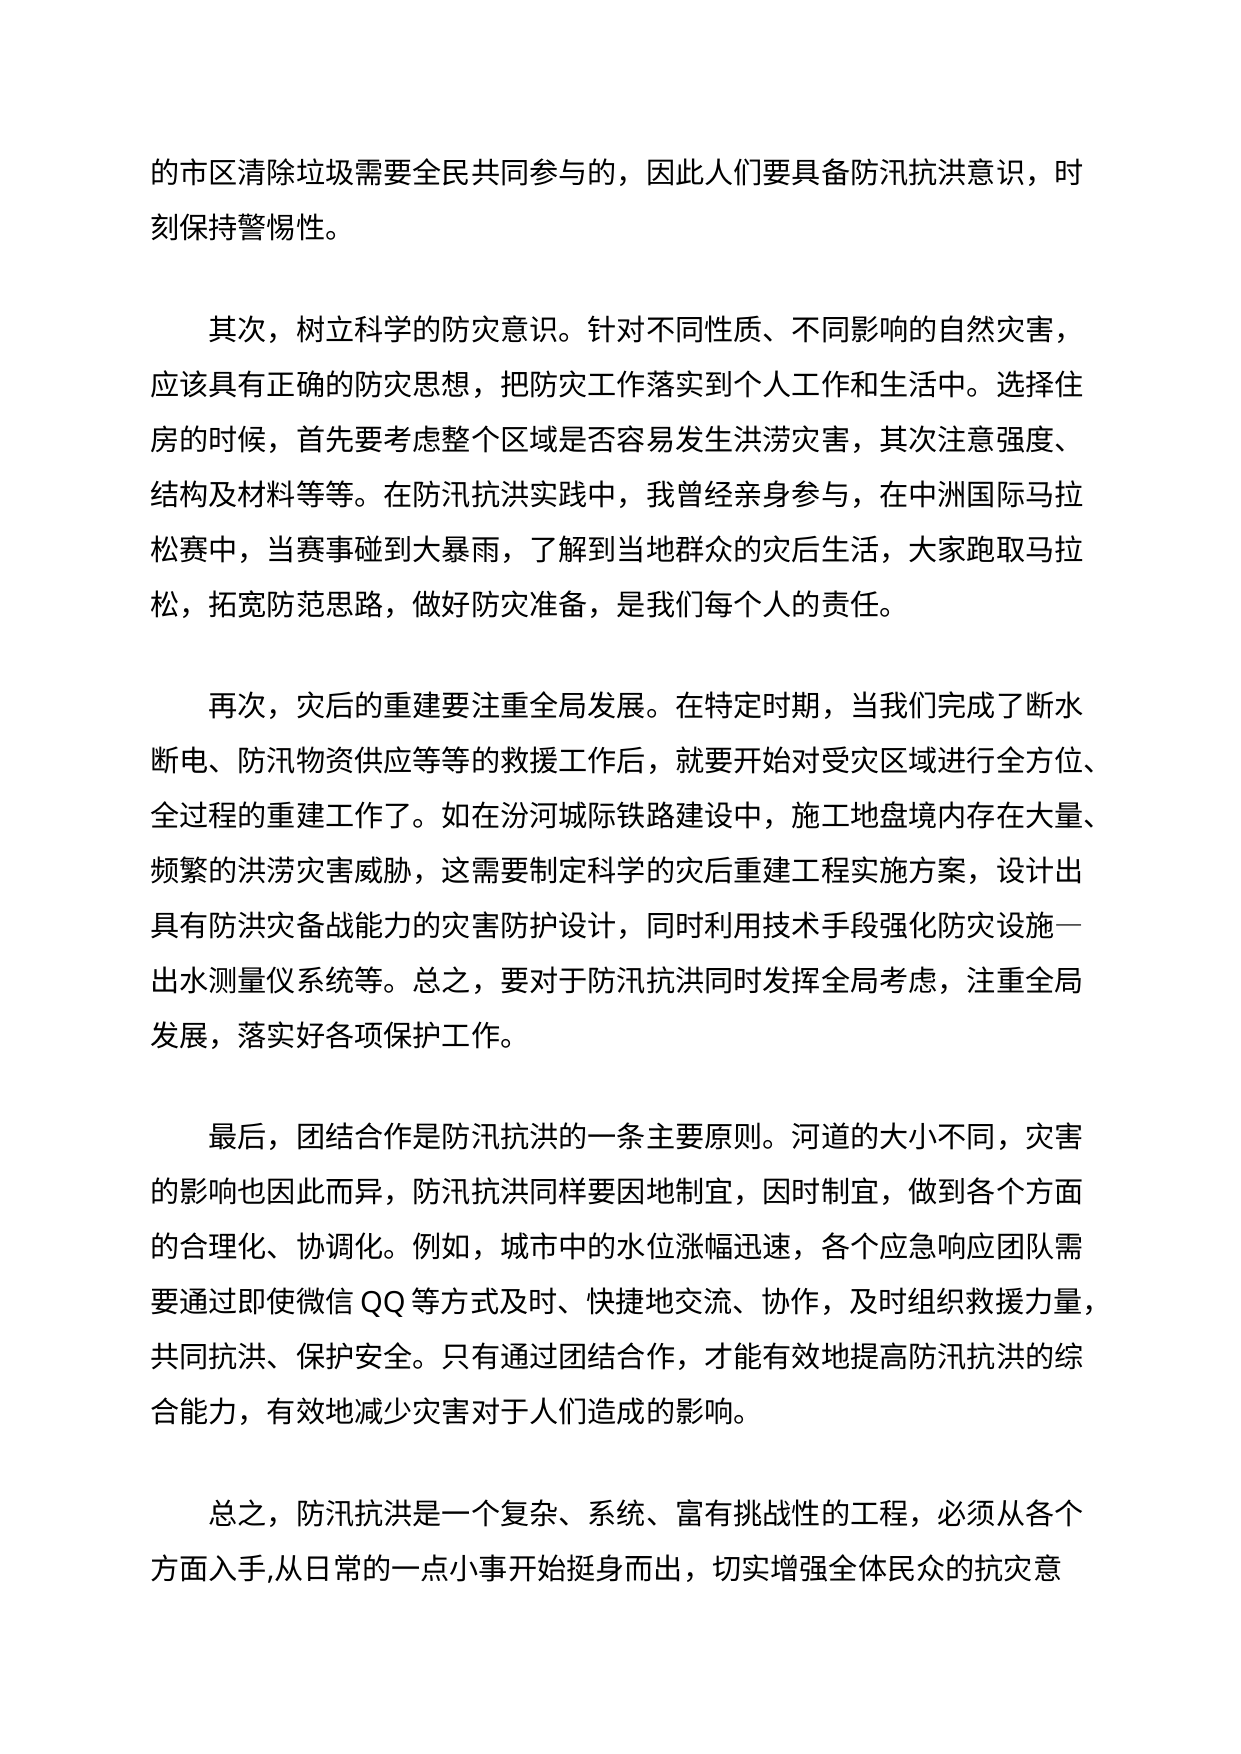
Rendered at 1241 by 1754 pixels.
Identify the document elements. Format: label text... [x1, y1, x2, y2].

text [150, 1490, 1090, 1588]
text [150, 150, 1090, 247]
text 其次，树立科学的防灾意识。针对不同性质、不同影响的自然灾害，应该具有正确的防灾思想，把防灾工作落实到个人工作和生活中。选择住房的时候，首先要考虑整个区域是否容易发生洪涝灾害，其次注意强度、结构及材料等等。在防汛抗洪实践中，我曾经亲身参与，在中洲国际马拉松赛中，当赛事碰到大暴雨，了解到当地群众的灾后生活，大家跑取马拉松，拓宽防范思路，做好防灾准备，是我们每个人的责任。 [150, 307, 1090, 623]
text 最后，团结合作是防汛抗洪的一条主要原则。河道的大小不同，灾害的影响也因此而异，防汛抗洪同样要因地制宜，因时制宜，做到各个方面的合理化、协调化。例如，城市中的水位涨幅迅速，各个应急响应团队需要通过即使微信QQ等方式及时、快捷地交流、协作，及时组织救援力量，共同抗洪、保护安全。只有通过团结合作，才能有效地提高防汛抗洪的综合能力，有效地减少灾害对于人们造成的影响。 [150, 1114, 1090, 1431]
text 再次，灾后的重建要注重全局发展。在特定时期，当我们完成了断水断电、防汛物资供应等等的救援工作后，就要开始对受灾区域进行全方位、全过程的重建工作了。如在汾河城际铁路建设中，施工地盘境内存在大量、频繁的洪涝灾害威胁，这需要制定科学的灾后重建工程实施方案，设计出具有防洪灾备战能力的灾害防护设计，同时利用技术手段强化防灾设施—出水测量仪系统等。总之，要对于防汛抗洪同时发挥全局考虑，注重全局发展，落实好各项保护工作。 [150, 683, 1090, 1054]
